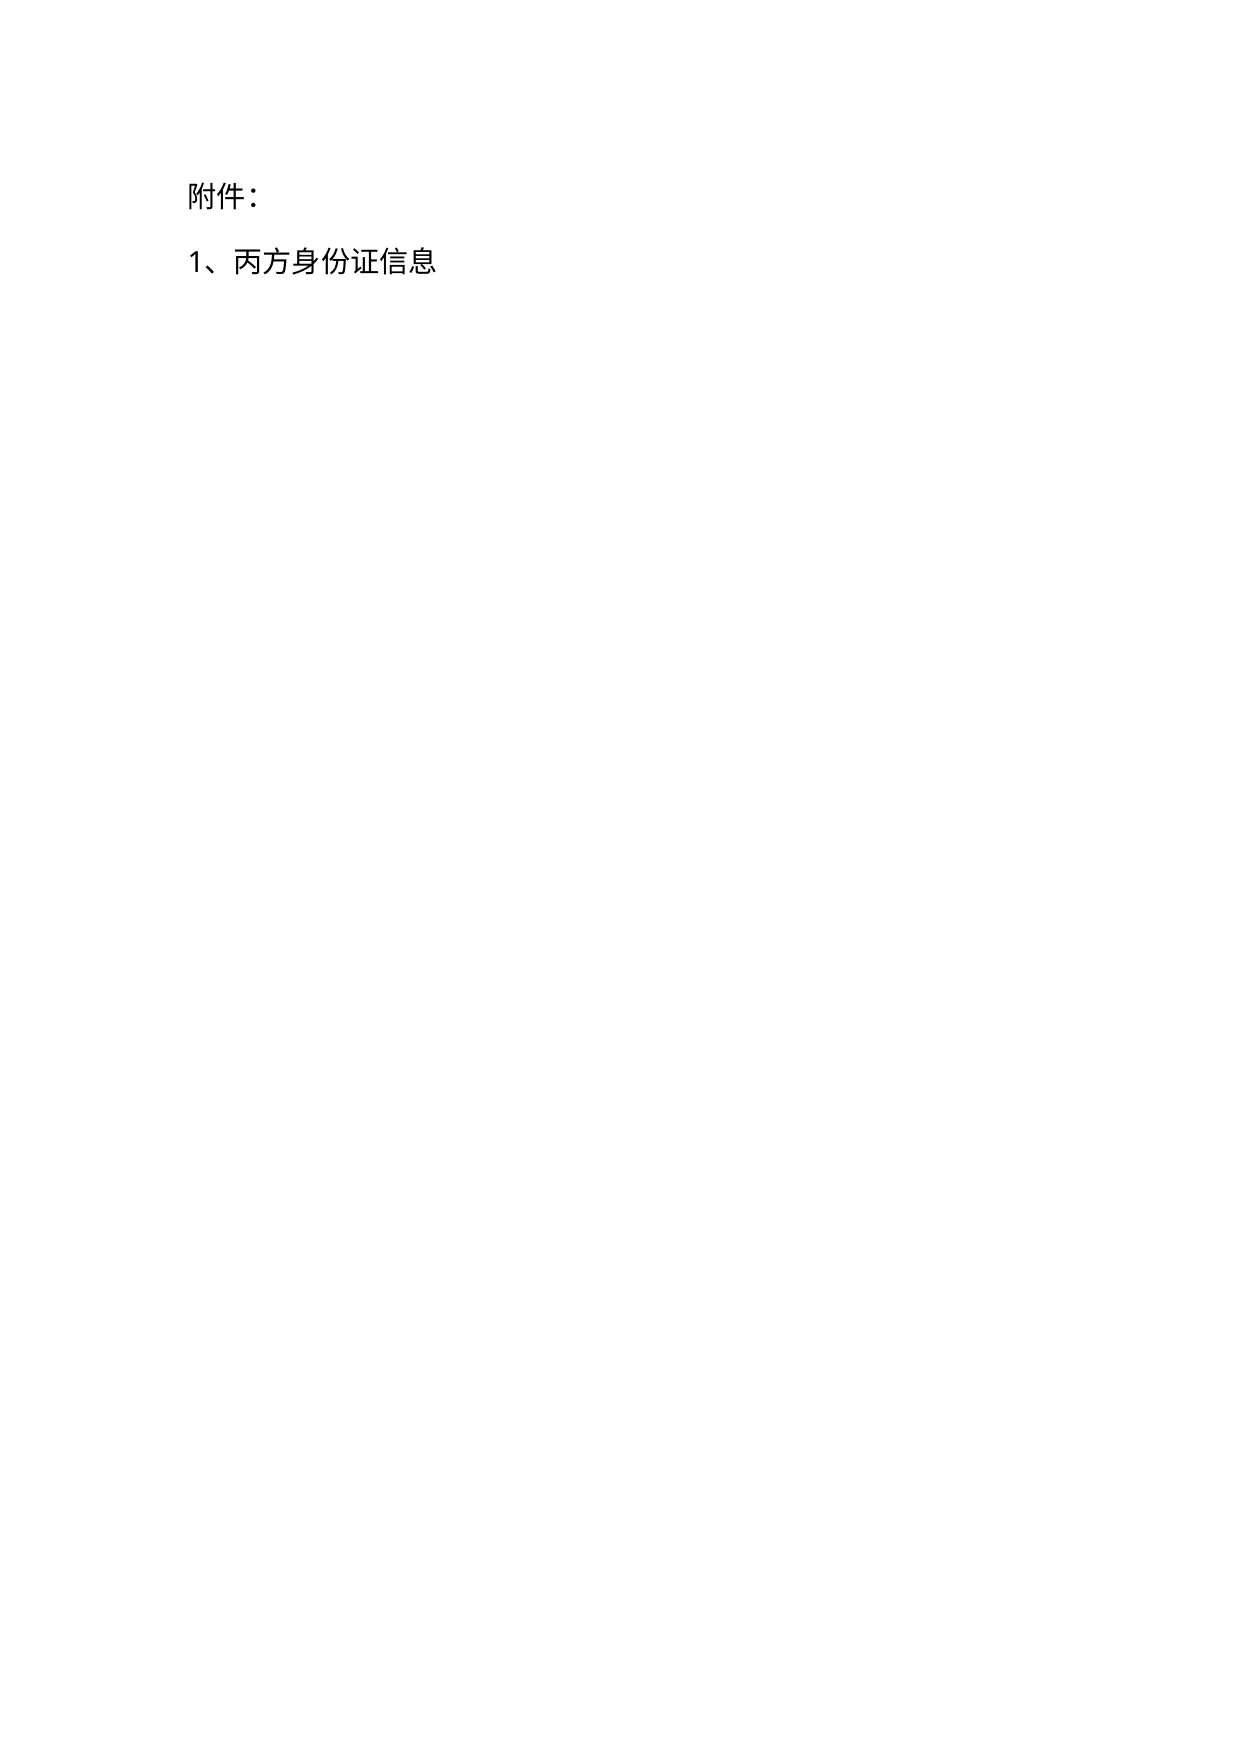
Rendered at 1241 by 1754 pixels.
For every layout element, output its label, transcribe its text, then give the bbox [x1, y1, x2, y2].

text 附件： [187, 162, 1053, 227]
text 1、丙方身份证信息 [187, 227, 1053, 292]
